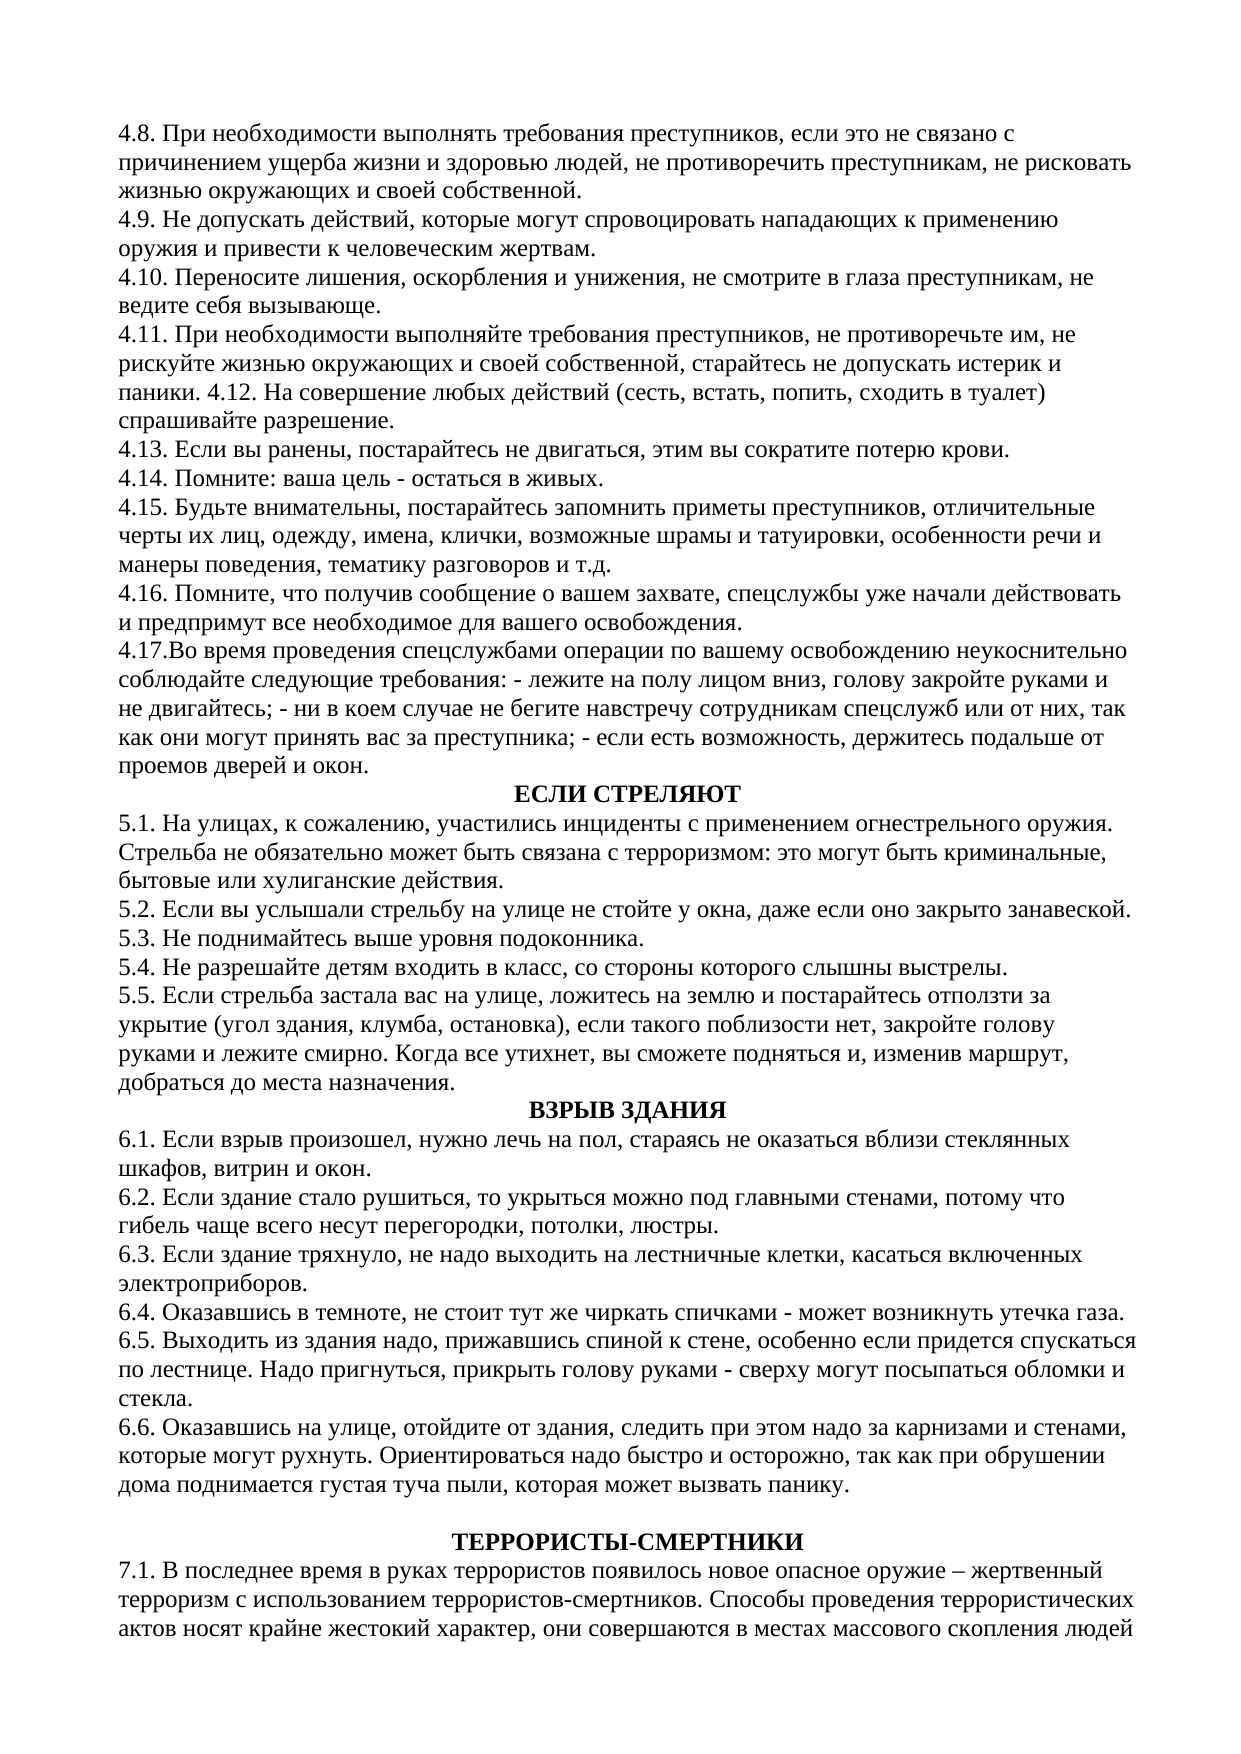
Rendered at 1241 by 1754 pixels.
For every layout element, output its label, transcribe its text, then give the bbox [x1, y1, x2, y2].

text ЕСЛИ СТРЕЛЯЮТ [118, 779, 1137, 808]
text 4.8. При необходимости выполнять требования преступников, если это не связано с причинением ущерба жизни и здоровью людей, не противоречить преступникам, не рисковать жизнью окружающих и своей собственной. [118, 118, 1137, 204]
text 5.4. Не разрешайте детям входить в класс, со стороны которого слышны выстрелы. [118, 952, 1137, 981]
text 4.13. Если вы ранены, постарайтесь не двигаться, этим вы сократите потерю крови. [118, 434, 1137, 463]
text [118, 1556, 1137, 1642]
text 4.16. Помните, что получив сообщение о вашем захвате, спецслужбы уже начали действовать и предпримут все необходимое для вашего освобождения. [118, 578, 1137, 636]
text ВЗРЫВ ЗДАНИЯ [118, 1096, 1137, 1124]
text 4.10. Переносите лишения, оскорбления и унижения, не смотрите в глаза преступникам, не ведите себя вызывающе. [118, 262, 1137, 319]
text 6.3. Если здание тряхнуло, не надо выходить на лестничные клетки, касаться включенных электроприборов. [118, 1239, 1137, 1297]
text 5.1. На улицах, к сожалению, участились инциденты с применением огнестрельного оружия. Стрельба не обязательно может быть связана с терроризмом: это могут быть криминальные, бытовые или хулиганские действия. [118, 808, 1137, 894]
text 5.2. Если вы услышали стрельбу на улице не стойте у окна, даже если оно закрыто занавеской. 5.3. Не поднимайтесь выше уровня подоконника. [118, 894, 1137, 952]
text 4.14. Помните: ваша цель - остаться в живых. [118, 463, 1137, 492]
text 6.4. Оказавшись в темноте, не стоит тут же чиркать спичками - может возникнуть утечка газа. 6.5. Выходить из здания надо, прижавшись спиной к стене, особенно если придется спускаться по лестнице. Надо пригнуться, прикрыть голову руками - сверху могут посыпаться обломки и стекла. [118, 1297, 1137, 1412]
text 4.9. Не допускать действий, которые могут спровоцировать нападающих к применению оружия и привести к человеческим жертвам. [118, 204, 1137, 262]
text 6.2. Если здание стало рушиться, то укрыться можно под главными стенами, потому что гибель чаще всего несут перегородки, потолки, люстры. [118, 1182, 1137, 1239]
text 4.15. Будьте внимательны, постарайтесь запомнить приметы преступников, отличительные черты их лиц, одежду, имена, клички, возможные шрамы и татуировки, особенности речи и манеры поведения, тематику разговоров и т.д. [118, 492, 1137, 578]
text 4.17.Во время проведения спецслужбами операции по вашему освобождению неукоснительно соблюдайте следующие требования: - лежите на полу лицом вниз, голову закройте руками и не двигайтесь; - ни в коем случае не бегите навстречу сотрудникам спецслужб или от них, так как они могут принять вас за преступника; - если есть возможность, держитесь подальше от проемов дверей и окон. [118, 636, 1137, 779]
text ТЕРРОРИСТЫ-СМЕРТНИКИ [118, 1527, 1137, 1556]
text 6.1. Если взрыв произошел, нужно лечь на пол, стараясь не оказаться вблизи стеклянных шкафов, витрин и окон. [118, 1124, 1137, 1182]
text 6.6. Оказавшись на улице, отойдите от здания, следить при этом надо за карнизами и стенами, которые могут рухнуть. Ориентироваться надо быстро и осторожно, так как при обрушении дома поднимается густая туча пыли, которая может вызвать панику. [118, 1412, 1137, 1498]
text 4.11. При необходимости выполняйте требования преступников, не противоречьте им, не рискуйте жизнью окружающих и своей собственной, старайтесь не допускать истерик и паники. 4.12. На совершение любых действий (сесть, встать, попить, сходить в туалет) спрашивайте разрешение. [118, 319, 1137, 434]
text 5.5. Если стрельба застала вас на улице, ложитесь на землю и постарайтесь отползти за укрытие (угол здания, клумба, остановка), если такого поблизости нет, закройте голову руками и лежите смирно. Когда все утихнет, вы сможете подняться и, изменив маршрут, добраться до места назначения. [118, 981, 1137, 1096]
